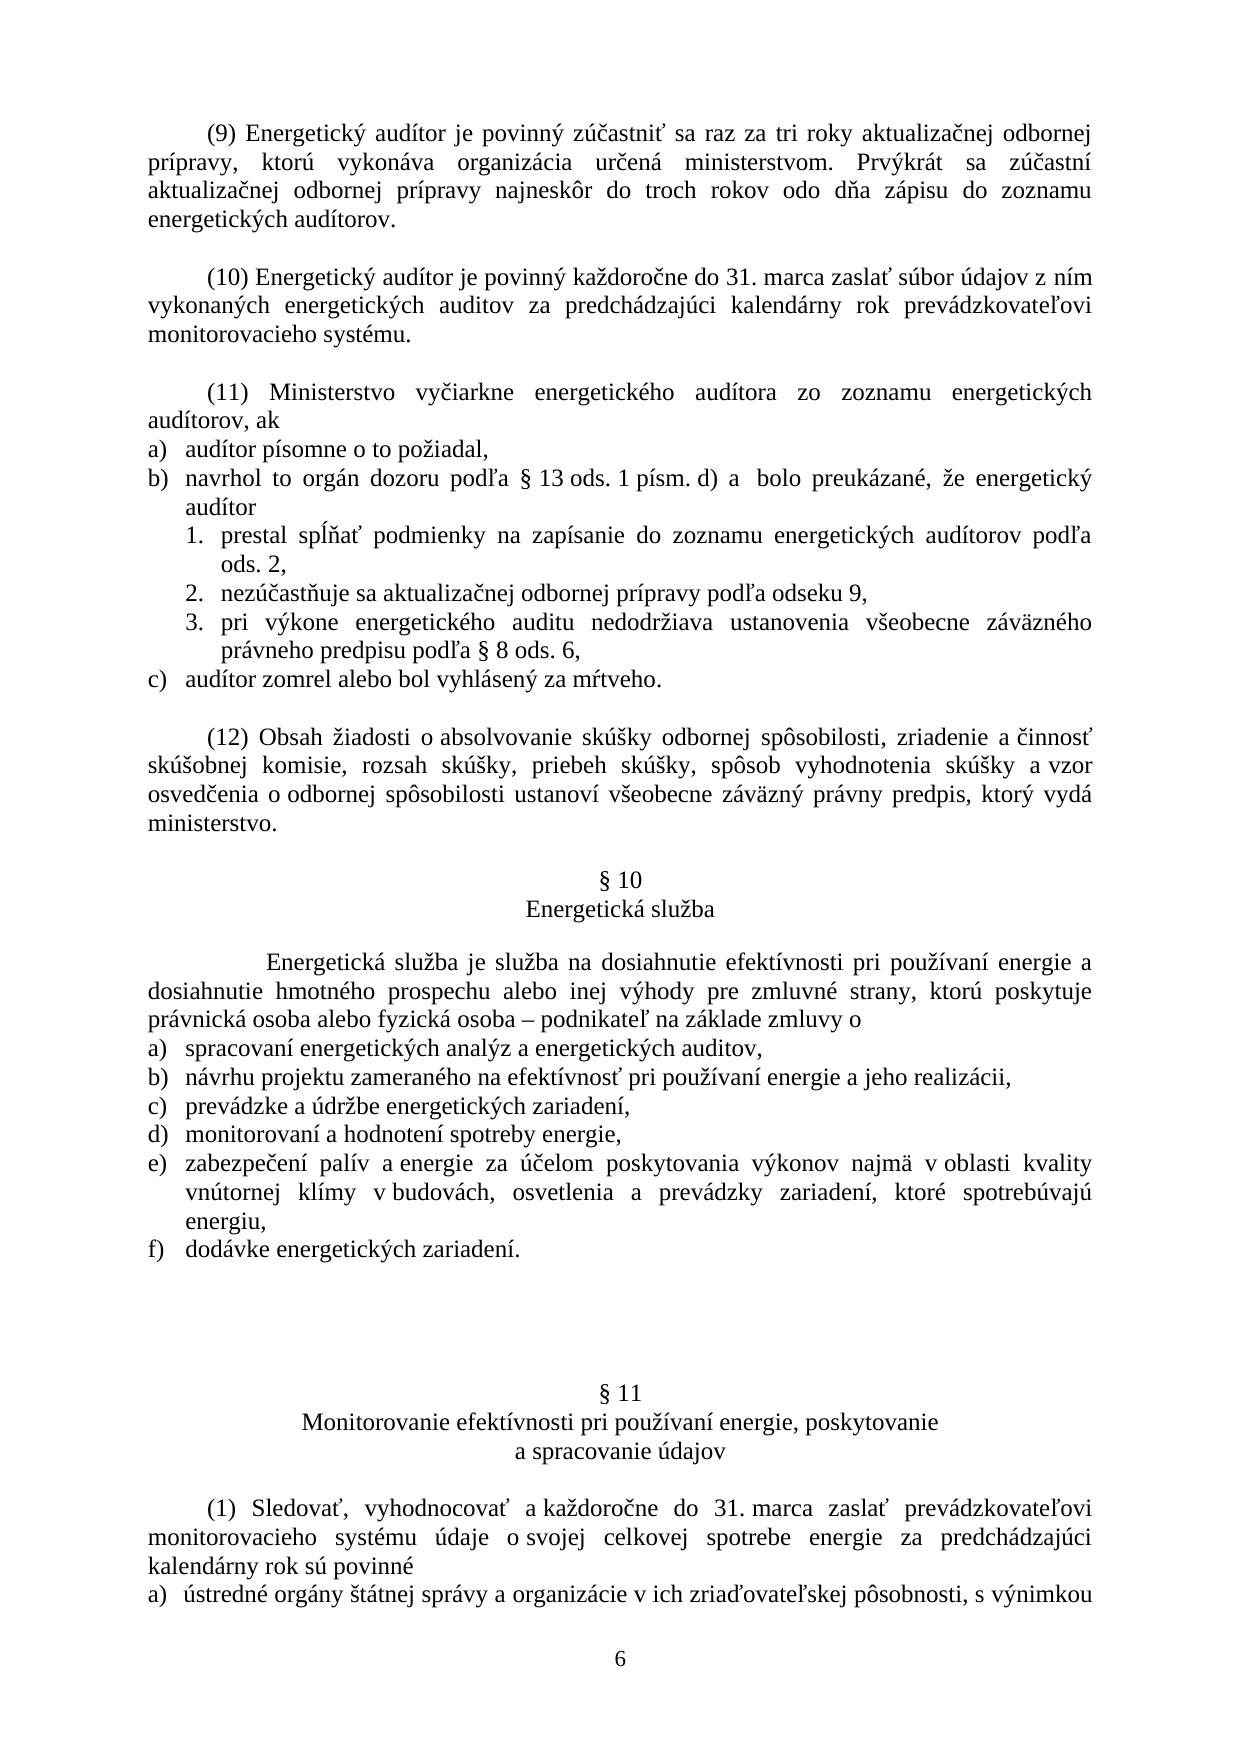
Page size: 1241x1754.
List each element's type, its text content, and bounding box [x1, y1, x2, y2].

text (1) Sledovať, vyhodnocovať a každoročne do 31. marca zaslať prevádzkovateľovi monitorovacieho systému údaje o svojej celkovej spotrebe energie za predchádzajúci kalendárny rok sú povinné [148, 1493, 1092, 1579]
text Energetická služba je služba na dosiahnutie efektívnosti pri používaní energie a dosiahnutie hmotného prospechu alebo inej výhody pre zmluvné strany, ktorú poskytuje právnická osoba alebo fyzická osoba – podnikateľ na základe zmluvy o [148, 947, 1092, 1033]
text § 11 [148, 1378, 1092, 1407]
text § 10 [148, 866, 1092, 894]
text Monitorovanie efektívnosti pri používaní energie, poskytovanie [148, 1407, 1092, 1436]
list nezúčastňuje sa aktualizačnej odbornej prípravy podľa odseku 9, [185, 578, 1092, 607]
text (10) Energetický audítor je povinný každoročne do 31. marca zaslať súbor údajov z ním vykonaných energetických auditov za predchádzajúci kalendárny rok prevádzkovateľovi monitorovacieho systému. [148, 262, 1092, 348]
list dodávke energetických zariadení. [148, 1234, 1092, 1263]
list zabezpečení palív a energie za účelom poskytovania výkonov najmä v oblasti kvality vnútornej klímy v budovách, osvetlenia a prevádzky zariadení, ktoré spotrebúvajú energiu, [148, 1148, 1092, 1234]
list návrhu projektu zameraného na efektívnosť pri používaní energie a jeho realizácii, [148, 1062, 1092, 1091]
list audítor písomne o to požiadal, [148, 434, 1092, 463]
text Energetická služba [148, 894, 1092, 923]
list prevádzke a údržbe energetických zariadení, [148, 1091, 1092, 1119]
list spracovaní energetických analýz a energetických auditov, [148, 1033, 1092, 1062]
list navrhol to orgán dozoru podľa § 13 ods. 1 písm. d) a bolo preukázané, že energetický audítor [148, 463, 1092, 521]
text (9) Energetický audítor je povinný zúčastniť sa raz za tri roky aktualizačnej odbornej prípravy, ktorú vykonáva organizácia určená ministerstvom. Prvýkrát sa zúčastní aktualizačnej odbornej prípravy najneskôr do troch rokov odo dňa zápisu do zoznamu energetických audítorov. [148, 118, 1092, 233]
list pri výkone energetického auditu nedodržiava ustanovenia všeobecne záväzného právneho predpisu podľa § 8 ods. 6, [185, 607, 1092, 664]
text (12) Obsah žiadosti o absolvovanie skúšky odbornej spôsobilosti, zriadenie a činnosť skúšobnej komisie, rozsah skúšky, priebeh skúšky, spôsob vyhodnotenia skúšky a vzor osvedčenia o odbornej spôsobilosti ustanoví všeobecne záväzný právny predpis, ktorý vydá ministerstvo. [148, 722, 1092, 837]
text a spracovanie údajov [148, 1436, 1092, 1464]
list prestal spĺňať podmienky na zapísanie do zoznamu energetických audítorov podľa ods. 2, [185, 521, 1092, 578]
text (11) Ministerstvo vyčiarkne energetického audítora zo zoznamu energetických audítorov, ak [148, 377, 1092, 434]
list monitorovaní a hodnotení spotreby energie, [148, 1119, 1092, 1148]
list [148, 1579, 1092, 1608]
list audítor zomrel alebo bol vyhlásený za mŕtveho. [148, 664, 1092, 693]
